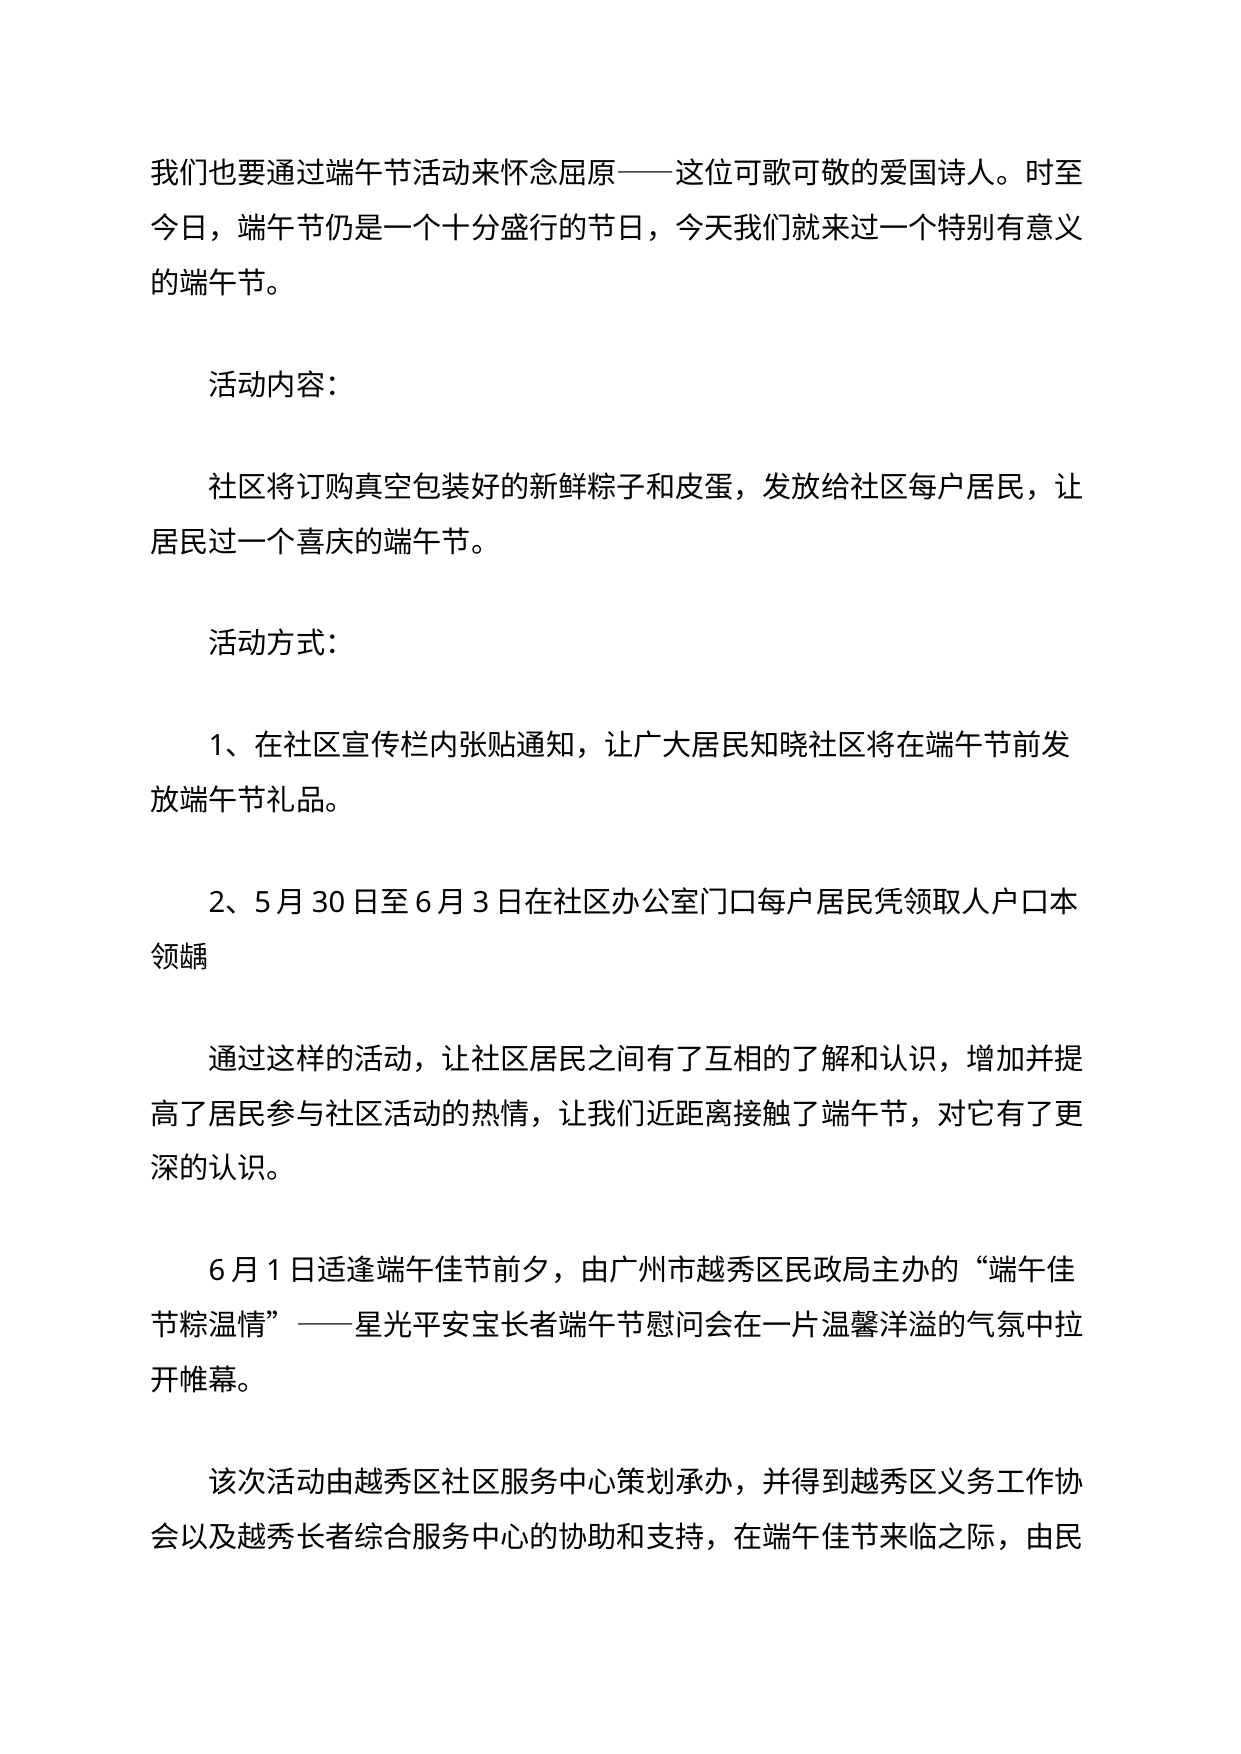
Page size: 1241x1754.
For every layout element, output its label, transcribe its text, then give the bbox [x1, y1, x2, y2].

text 活动内容： [150, 362, 1090, 404]
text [150, 1458, 1090, 1556]
text 2、5月30日至6月3日在社区办公室门口每户居民凭领取人户口本领龋 [150, 878, 1090, 976]
text 6月1日适逢端午佳节前夕，由广州市越秀区民政局主办的“端午佳节粽温情”——星光平安宝长者端午节慰问会在一片温馨洋溢的气氛中拉开帷幕。 [150, 1247, 1090, 1399]
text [150, 150, 1090, 302]
text 社区将订购真空包装好的新鲜粽子和皮蛋，发放给社区每户居民，让居民过一个喜庆的端午节。 [150, 463, 1090, 561]
text 1、在社区宣传栏内张贴通知，让广大居民知晓社区将在端午节前发放端午节礼品。 [150, 722, 1090, 819]
text 通过这样的活动，让社区居民之间有了互相的了解和认识，增加并提高了居民参与社区活动的热情，让我们近距离接触了端午节，对它有了更深的认识。 [150, 1035, 1090, 1187]
text 活动方式： [150, 620, 1090, 662]
